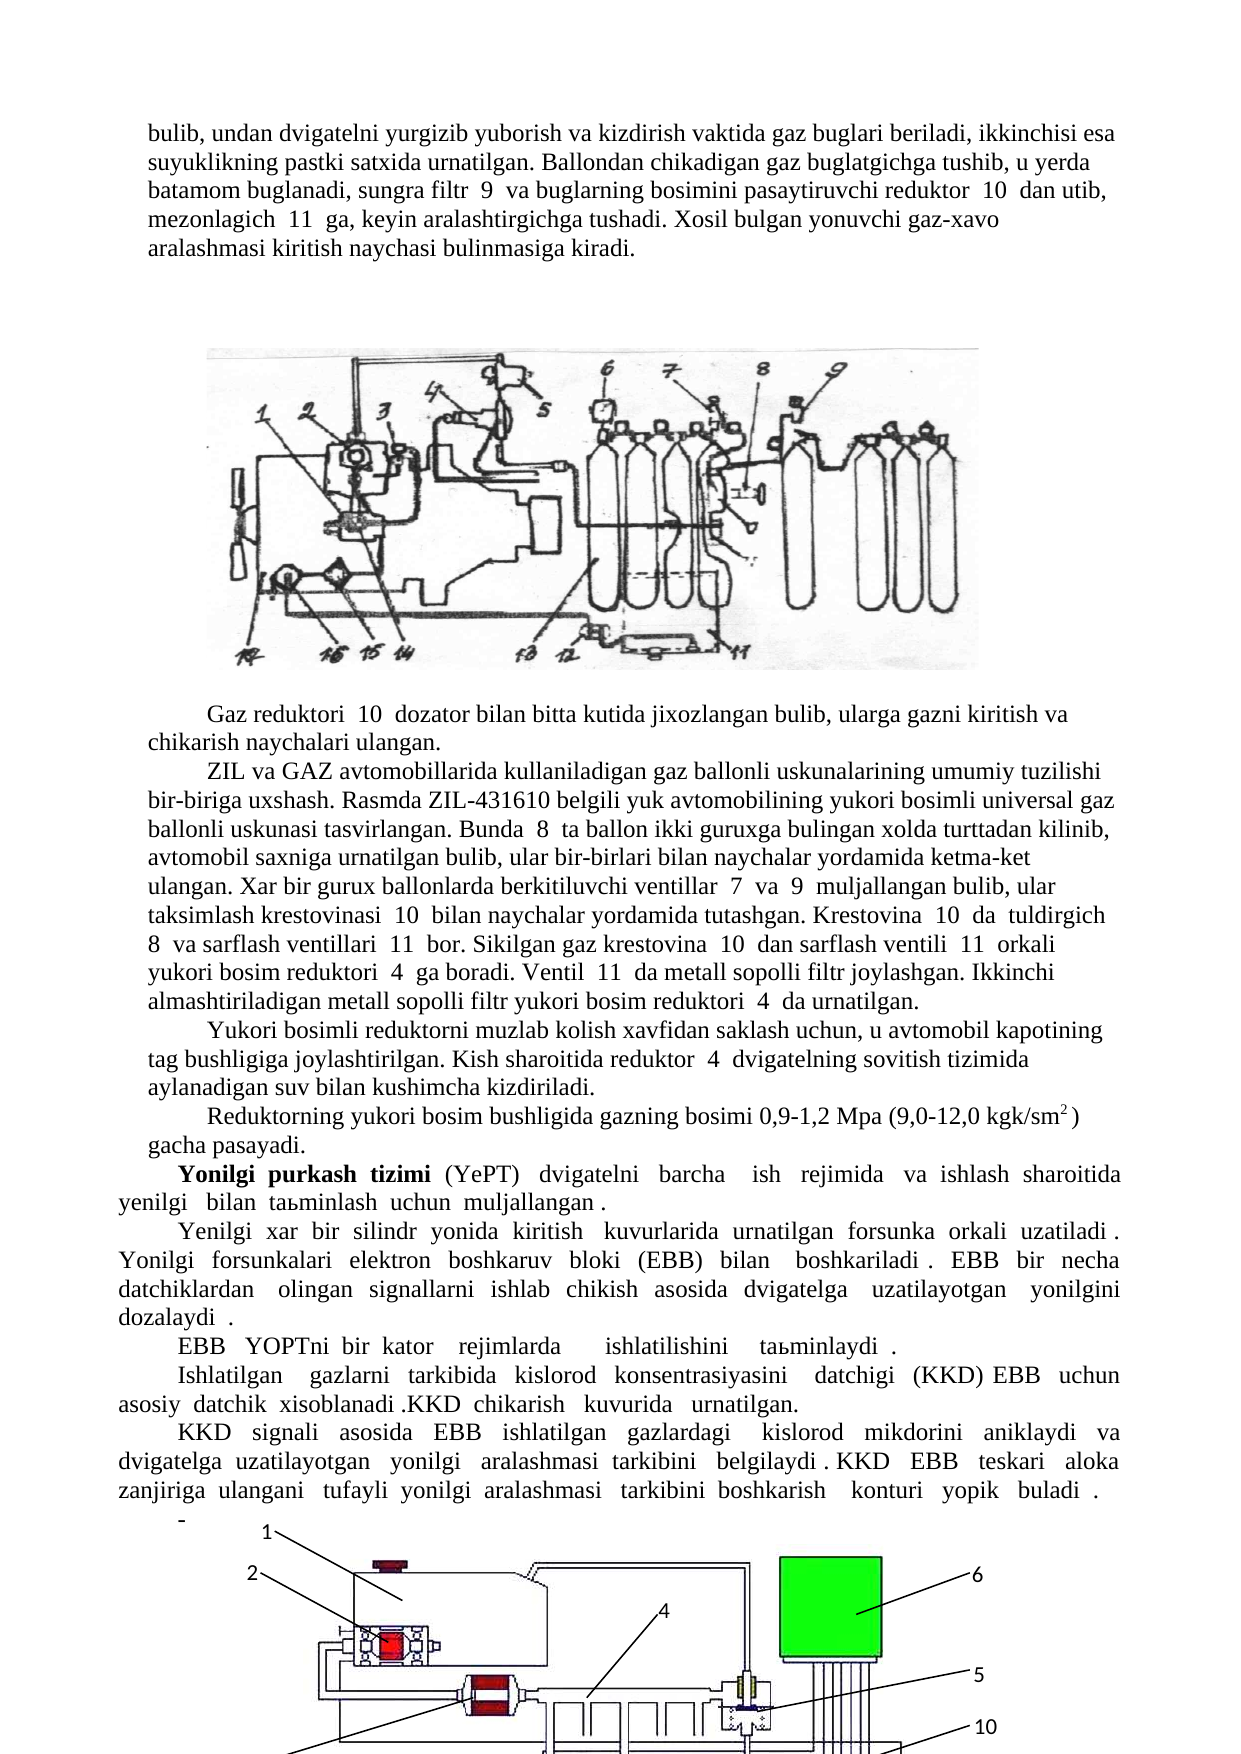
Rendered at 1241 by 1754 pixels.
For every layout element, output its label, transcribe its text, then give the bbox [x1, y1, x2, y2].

picture [206, 348, 979, 670]
picture [888, 1746, 913, 1754]
text ZIL va GAZ avtomobillarida kullaniladigan gaz ballonli uskunalarining umumiy tuzilishi bir-biriga uxshash. Rasmda ZIL-431610 belgili yuk avtomobilining yukori bosimli universal gaz ballonli uskunasi tasvirlangan. Bunda 8 ta ballon ikki guruxga bulingan xolda turttadan kilinib, avtomobil saxniga urnatilgan bulib, ular bir-birlari bilan naychalar yordamida ketma-ket ulangan. Xar bir gurux ballonlarda berkitiluvchi ventillar 7 va 9 muljallangan bulib, ular taksimlash krestovinasi 10 bilan naychalar yordamida tutashgan. Krestovina 10 da tuldirgich 8 va sarflash ventillari 11 bor. Sikilgan gaz krestovina 10 dan sarflash ventili 11 orkali yukori bosim reduktori 4 ga boradi. Ventil 11 da metall sopolli filtr joylashgan. Ikkinchi almashtiriladigan metall sopolli filtr yukori bosim reduktori 4 da urnatilgan. [148, 756, 1122, 1015]
text EBB YOPTni bir kator rejimlarda ishlatilishini taьminlaydi . [118, 1331, 1122, 1360]
text Yonilgi purkash tizimi (YePT) dvigatelni barcha ish rejimida va ishlash sharoitida yenilgi bilan taьminlash uchun muljallangan . [118, 1159, 1122, 1216]
text KKD signali asosida EBB ishlatilgan gazlardagi kislorod mikdorini aniklaydi va dvigatelga uzatilayotgan yonilgi aralashmasi tarkibini belgilaydi . KKD EBB teskari aloka zanjiriga ulangani tufayli yonilgi aralashmasi tarkibini boshkarish konturi yopik buladi . [118, 1417, 1122, 1504]
text Reduktorning yukori bosim bushligida gazning bosimi 0,9-1,2 Mpa (9,0-12,0 kgk/sm2 ) gacha pasayadi. [148, 1101, 1122, 1159]
text Yenilgi xar bir silindr yonida kiritish kuvurlarida urnatilgan forsunka orkali uzatiladi . Yonilgi forsunkalari elektron boshkaruv bloki (EBB) bilan boshkariladi . EBB bir necha datchiklardan olingan signallarni ishlab chikish asosida dvigatelga uzatilayotgan yonilgini dozalaydi . [118, 1216, 1122, 1331]
text Ishlatilgan gazlarni tarkibida kislorod konsentrasiyasini datchigi (KKD) EBB uchun asosiy datchik xisoblanadi .KKD chikarish kuvurida urnatilgan. [118, 1360, 1122, 1417]
text Gaz reduktori 10 dozator bilan bitta kutida jixozlangan bulib, ularga gazni kiritish va chikarish naychalari ulangan. [148, 699, 1122, 756]
picture [303, 1544, 913, 1754]
text Yukori bosimli reduktorni muzlab kolish xavfidan saklash uchun, u avtomobil kapotining tag bushligiga joylashtirilgan. Kish sharoitida reduktor 4 dvigatelning sovitish tizimida aylanadigan suv bilan kushimcha kizdiriladi. [148, 1015, 1122, 1101]
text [148, 118, 1122, 262]
